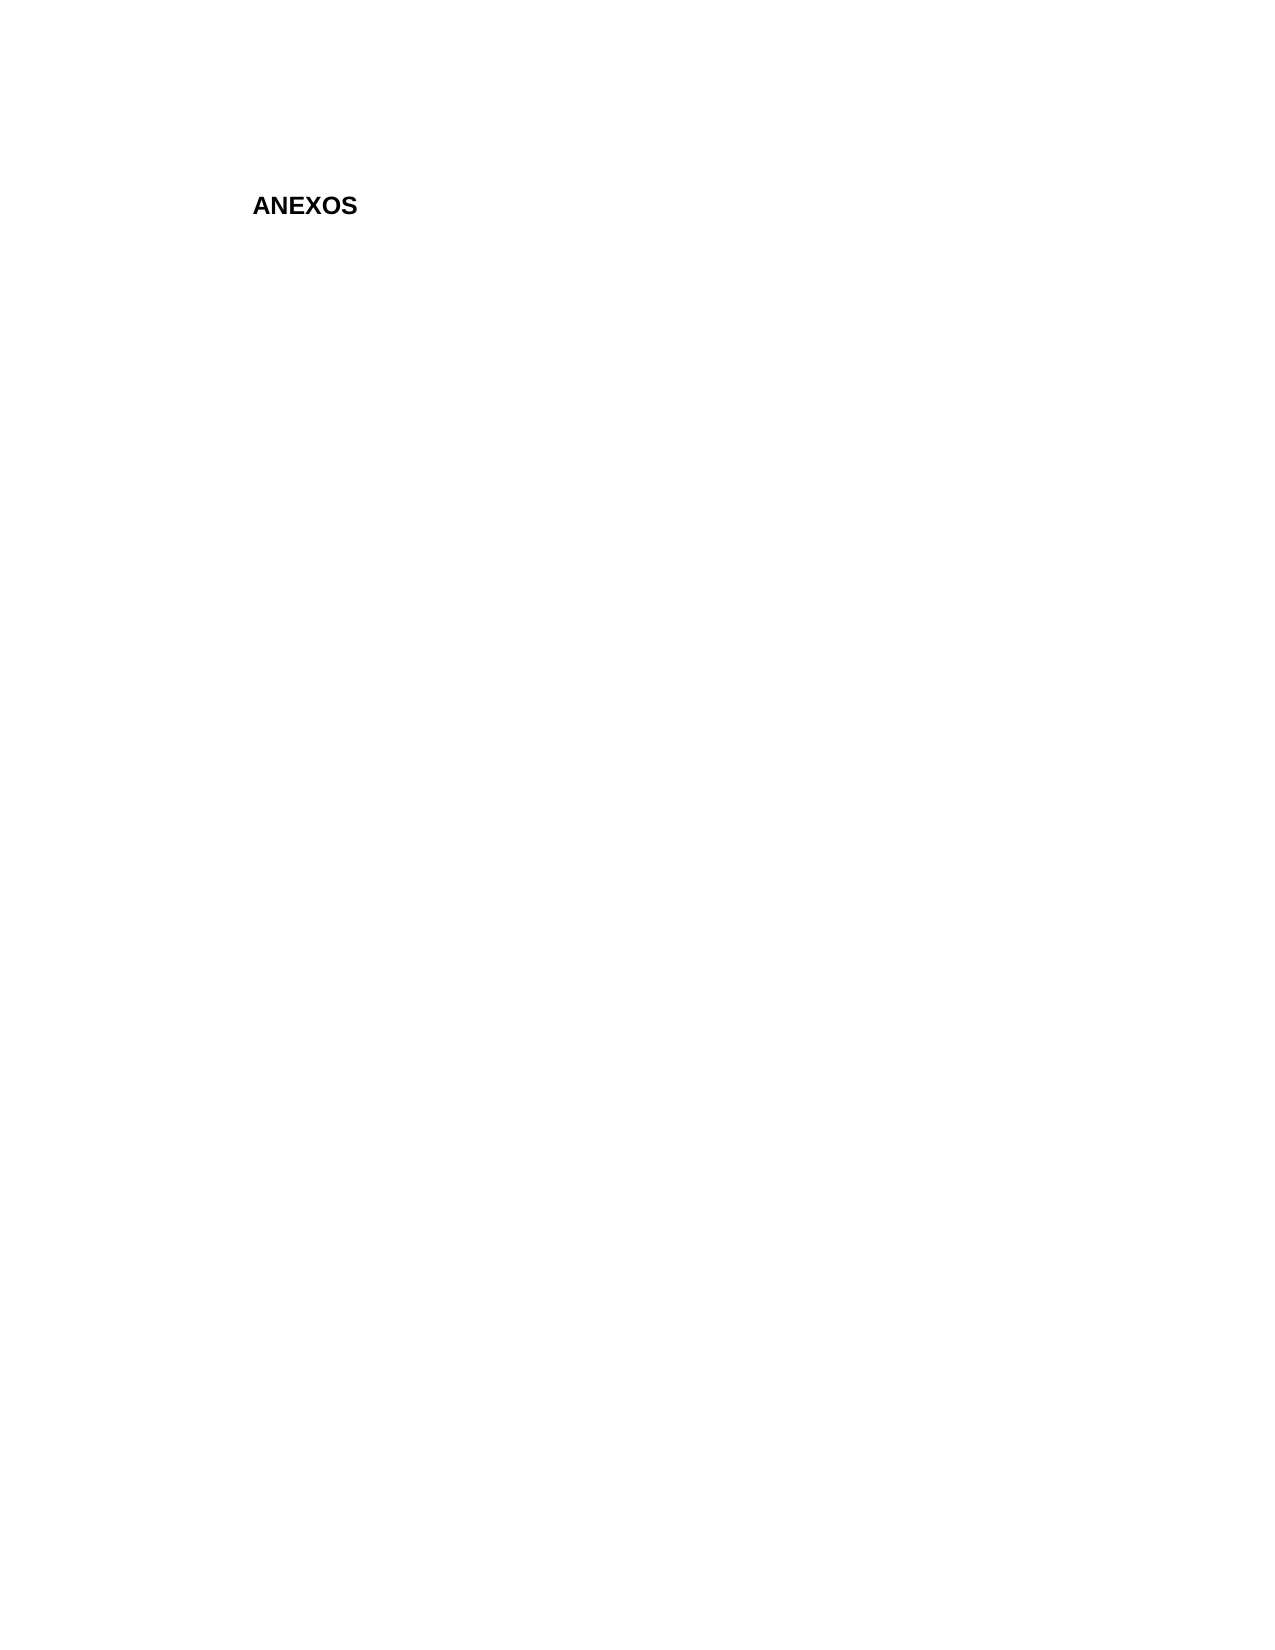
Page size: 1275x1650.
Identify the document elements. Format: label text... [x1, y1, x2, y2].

list ANEXOS [252, 191, 1098, 219]
